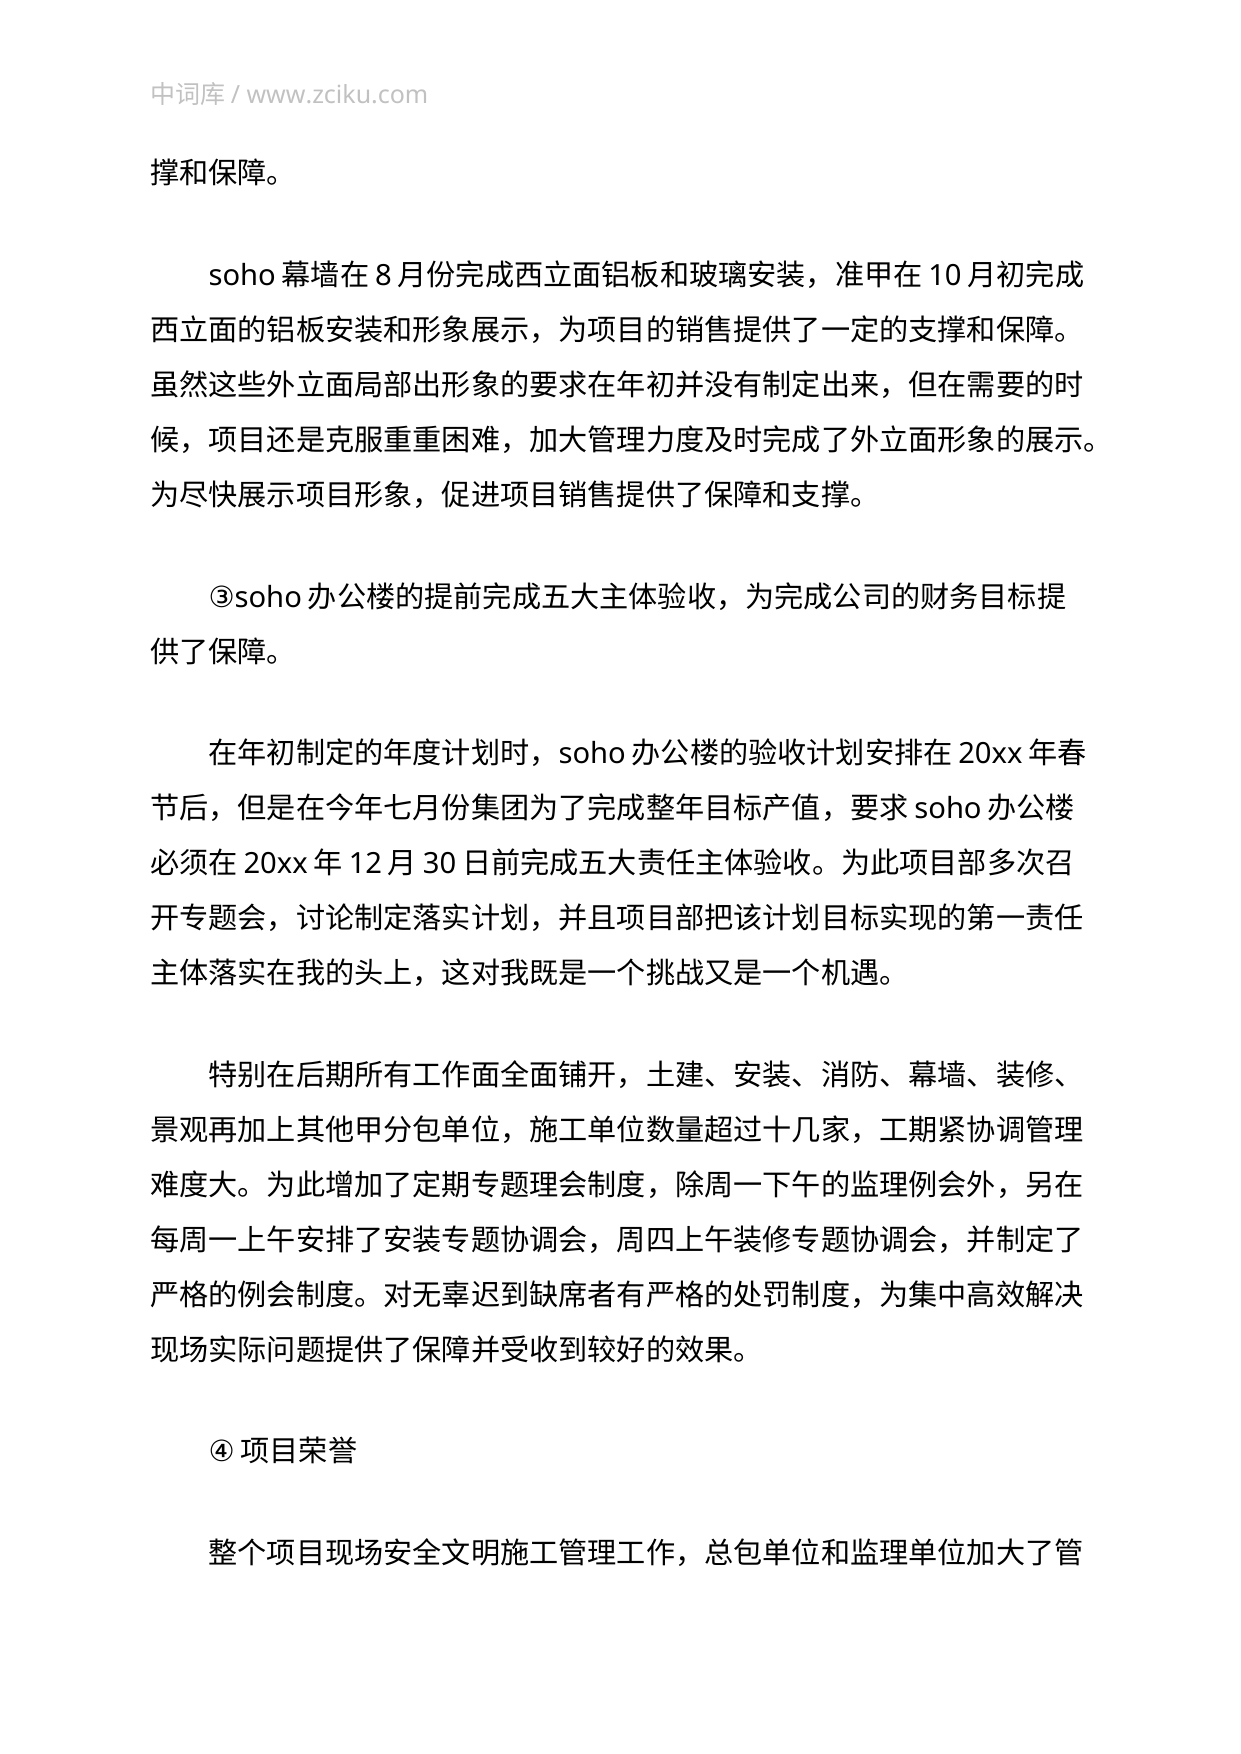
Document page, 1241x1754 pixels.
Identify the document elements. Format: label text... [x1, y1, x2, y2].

text soho幕墙在8月份完成西立面铝板和玻璃安装，准甲在10月初完成西立面的铝板安装和形象展示，为项目的销售提供了一定的支撑和保障。虽然这些外立面局部出形象的要求在年初并没有制定出来，但在需要的时候，项目还是克服重重困难，加大管理力度及时完成了外立面形象的展示。为尽快展示项目形象，促进项目销售提供了保障和支撑。 [150, 252, 1090, 514]
text ③soho办公楼的提前完成五大主体验收，为完成公司的财务目标提供了保障。 [150, 573, 1090, 671]
text ④项目荣誉 [150, 1428, 1090, 1470]
text 在年初制定的年度计划时，soho办公楼的验收计划安排在20xx年春节后，但是在今年七月份集团为了完成整年目标产值，要求soho办公楼必须在20xx年12月30日前完成五大责任主体验收。为此项目部多次召开专题会，讨论制定落实计划，并且项目部把该计划目标实现的第一责任主体落实在我的头上，这对我既是一个挑战又是一个机遇。 [150, 730, 1090, 992]
text 特别在后期所有工作面全面铺开，土建、安装、消防、幕墙、装修、景观再加上其他甲分包单位，施工单位数量超过十几家，工期紧协调管理难度大。为此增加了定期专题理会制度，除周一下午的监理例会外，另在每周一上午安排了安装专题协调会，周四上午装修专题协调会，并制定了严格的例会制度。对无辜迟到缺席者有严格的处罚制度，为集中高效解决现场实际问题提供了保障并受收到较好的效果。 [150, 1052, 1090, 1368]
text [150, 1530, 1090, 1572]
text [150, 150, 1090, 192]
